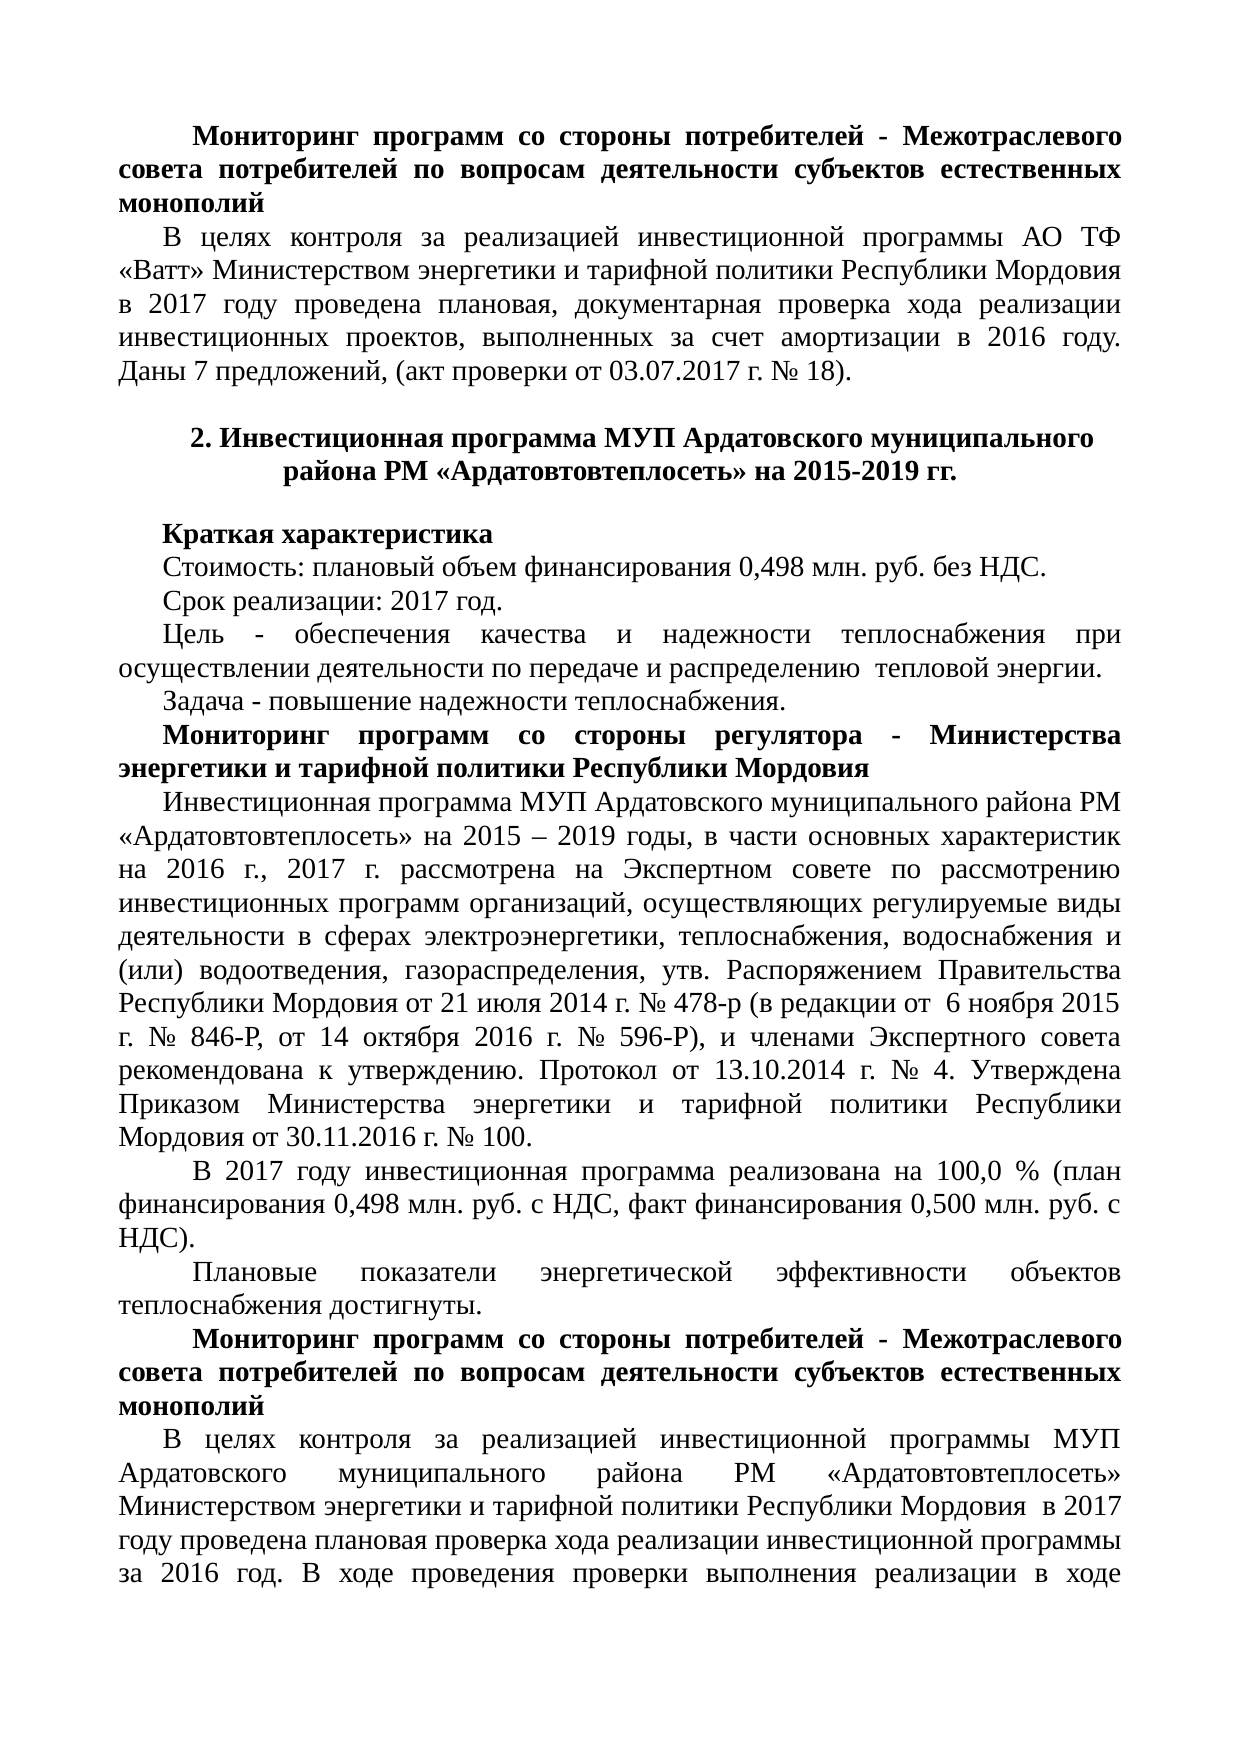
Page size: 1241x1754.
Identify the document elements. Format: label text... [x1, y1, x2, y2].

text В целях контроля за реализацией инвестиционной программы АО ТФ «Ватт» Министерством энергетики и тарифной политики Республики Мордовия в 2017 году проведена плановая, документарная проверка хода реализации инвестиционных проектов, выполненных за счет амортизации в 2016 году. Даны 7 предложений, (акт проверки от 03.07.2017 г. № 18). [118, 219, 1122, 386]
text Мониторинг программ со стороны потребителей - Межотраслевого совета потребителей по вопросам деятельности субъектов естественных монополий [118, 1321, 1122, 1421]
text Срок реализации: 2017 год. [118, 583, 1122, 616]
text Мониторинг программ со стороны потребителей - Межотраслевого совета потребителей по вопросам деятельности субъектов естественных монополий [118, 118, 1122, 219]
text Цель - обеспечения качества и надежности теплоснабжения при осуществлении деятельности по передаче и распределению тепловой энергии. [118, 616, 1122, 683]
text Мониторинг программ со стороны регулятора - Министерства энергетики и тарифной политики Республики Мордовия [118, 717, 1122, 784]
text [118, 1421, 1122, 1589]
text 2. Инвестиционная программа МУП Ардатовского муниципального района РМ «Ардатовтовтеплосеть» на 2015-2019 гг. [118, 420, 1122, 487]
text Стоимость: плановый объем финансирования 0,498 млн. руб. без НДС. [118, 549, 1122, 583]
text Задача - повышение надежности теплоснабжения. [118, 683, 1122, 717]
text Инвестиционная программа МУП Ардатовского муниципального района РМ «Ардатовтовтеплосеть» на 2015 – 2019 годы, в части основных характеристик на 2016 г., 2017 г. рассмотрена на Экспертном совете по рассмотрению инвестиционных программ организаций, осуществляющих регулируемые виды деятельности в сферах электроэнергетики, теплоснабжения, водоснабжения и (или) водоотведения, газораспределения, утв. Распоряжением Правительства Республики Мордовия от 21 июля 2014 г. № 478-р (в редакции от 6 ноября 2015 г. № 846-Р, от 14 октября 2016 г. № 596-Р), и членами Экспертного совета рекомендована к утверждению. Протокол от 13.10.2014 г. № 4. Утверждена Приказом Министерства энергетики и тарифной политики Республики Мордовия от 30.11.2016 г. № 100. [118, 784, 1122, 1153]
text Краткая характеристика [118, 516, 1122, 549]
text Плановые показатели энергетической эффективности объектов теплоснабжения достигнуты. [118, 1254, 1122, 1321]
text В 2017 году инвестиционная программа реализована на 100,0 % (план финансирования 0,498 млн. руб. с НДС, факт финансирования 0,500 млн. руб. с НДС). [118, 1153, 1122, 1254]
